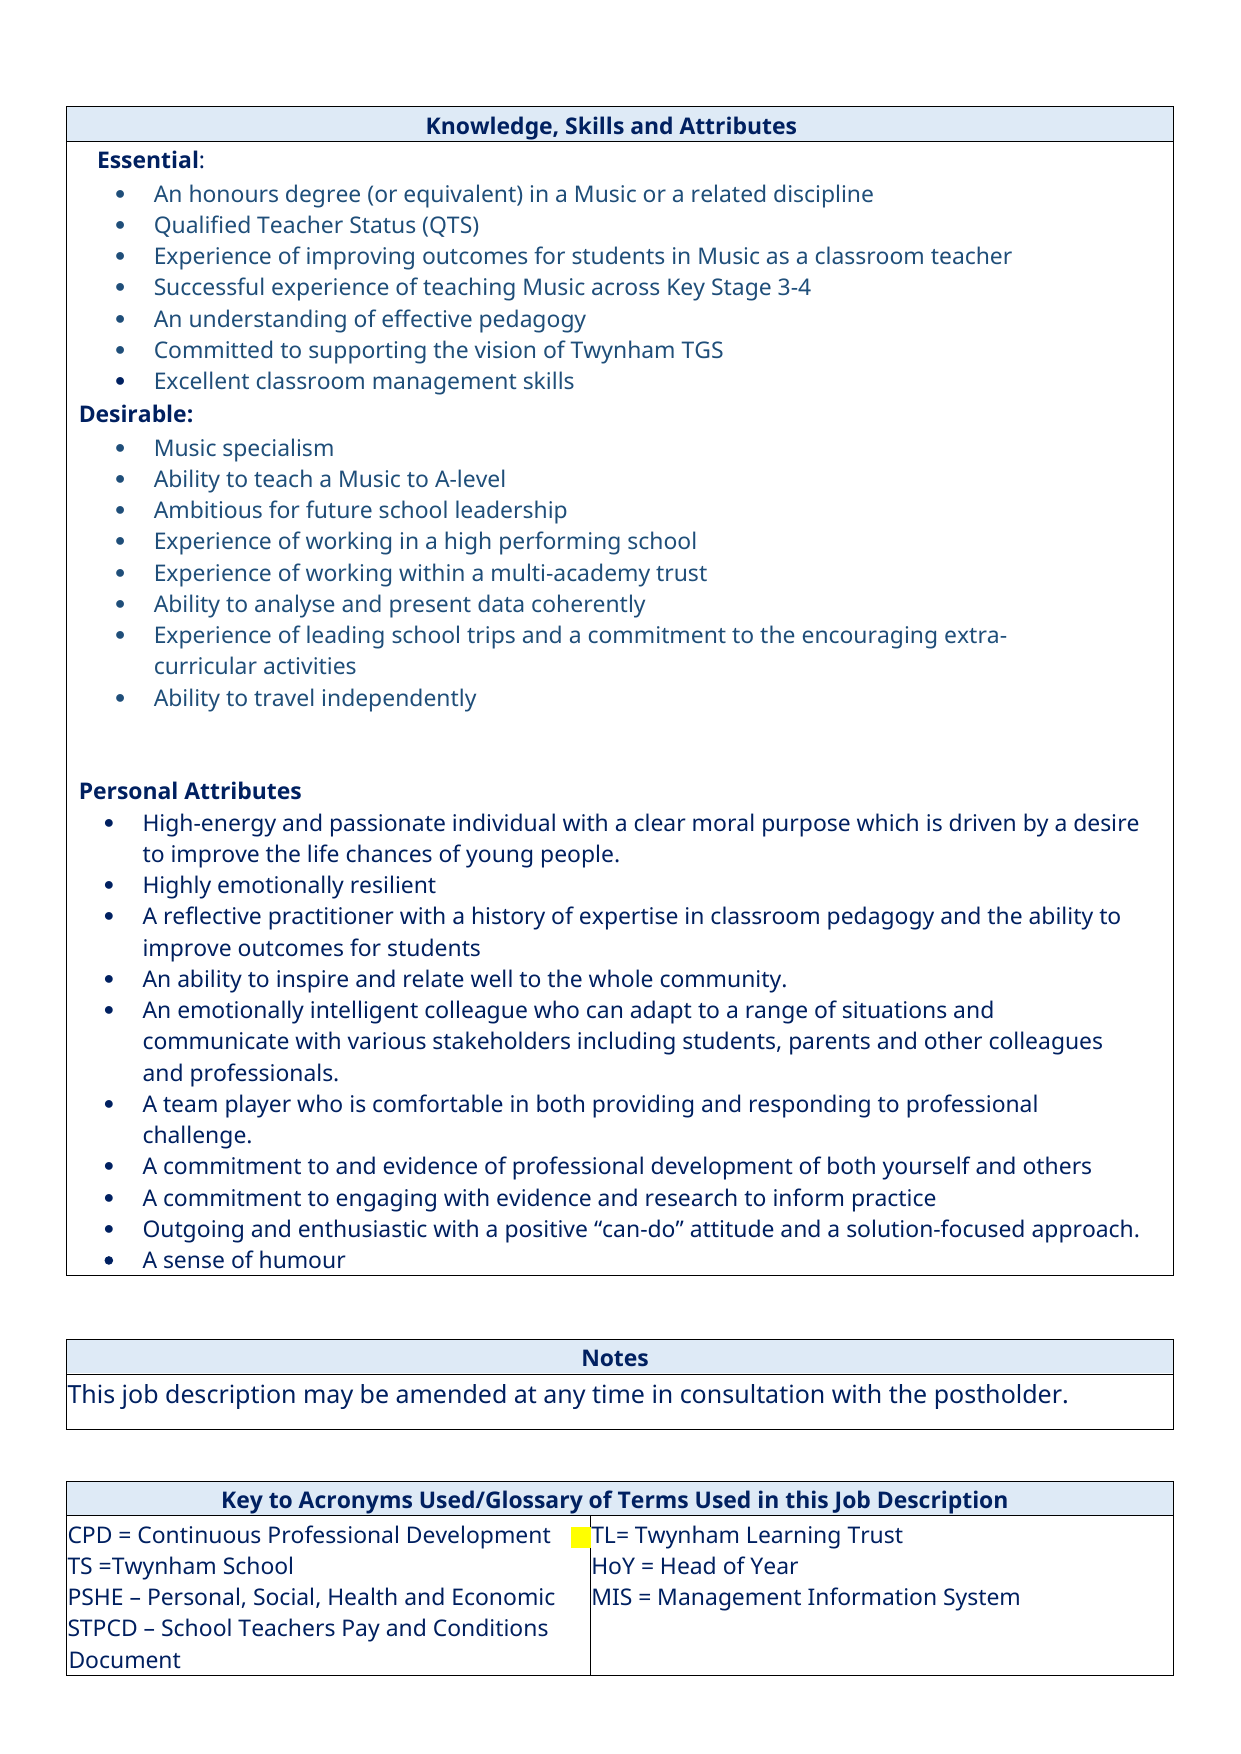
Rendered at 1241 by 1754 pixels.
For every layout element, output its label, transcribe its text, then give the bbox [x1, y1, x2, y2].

table_header Notes [67, 1340, 1173, 1373]
table_header Key to Acronyms Used/Glossary of Terms Used in this Job Description [67, 1482, 1173, 1515]
table_cell CPD = Continuous Professional Development TS =Twynham School PSHE – Personal, Social, Health and Economic STPCD – School Teachers Pay and Conditions Document [67, 1516, 590, 1675]
table_cell This job description may be amended at any time in consultation with the postholder. [67, 1375, 1173, 1429]
table_cell TL= Twynham Learning Trust HoY = Head of Year MIS = Management Information System [591, 1516, 1173, 1675]
table_cell Essential: High-energy and passionate individual with a clear moral purpose which is driven by a desire to improve the life chances of young people. Highly emotionally resilient A reflective practitioner with a history of expertise in classroom pedagogy and the ability to improve outcomes for students An ability to inspire and relate well to the whole community. An emotionally intelligent colleague who can adapt to a range of situations and communicate with various stakeholders including students, parents and other colleagues and professionals. A team player who is comfortable in both providing and responding to professional challenge. A commitment to and evidence of professional development of both yourself and others A commitment to engaging with evidence and research to inform practice Outgoing and enthusiastic with a positive “can-do” attitude and a solution-focused approach. A sense of humour [67, 142, 1173, 1275]
table_header Knowledge, Skills and Attributes [67, 107, 1173, 141]
